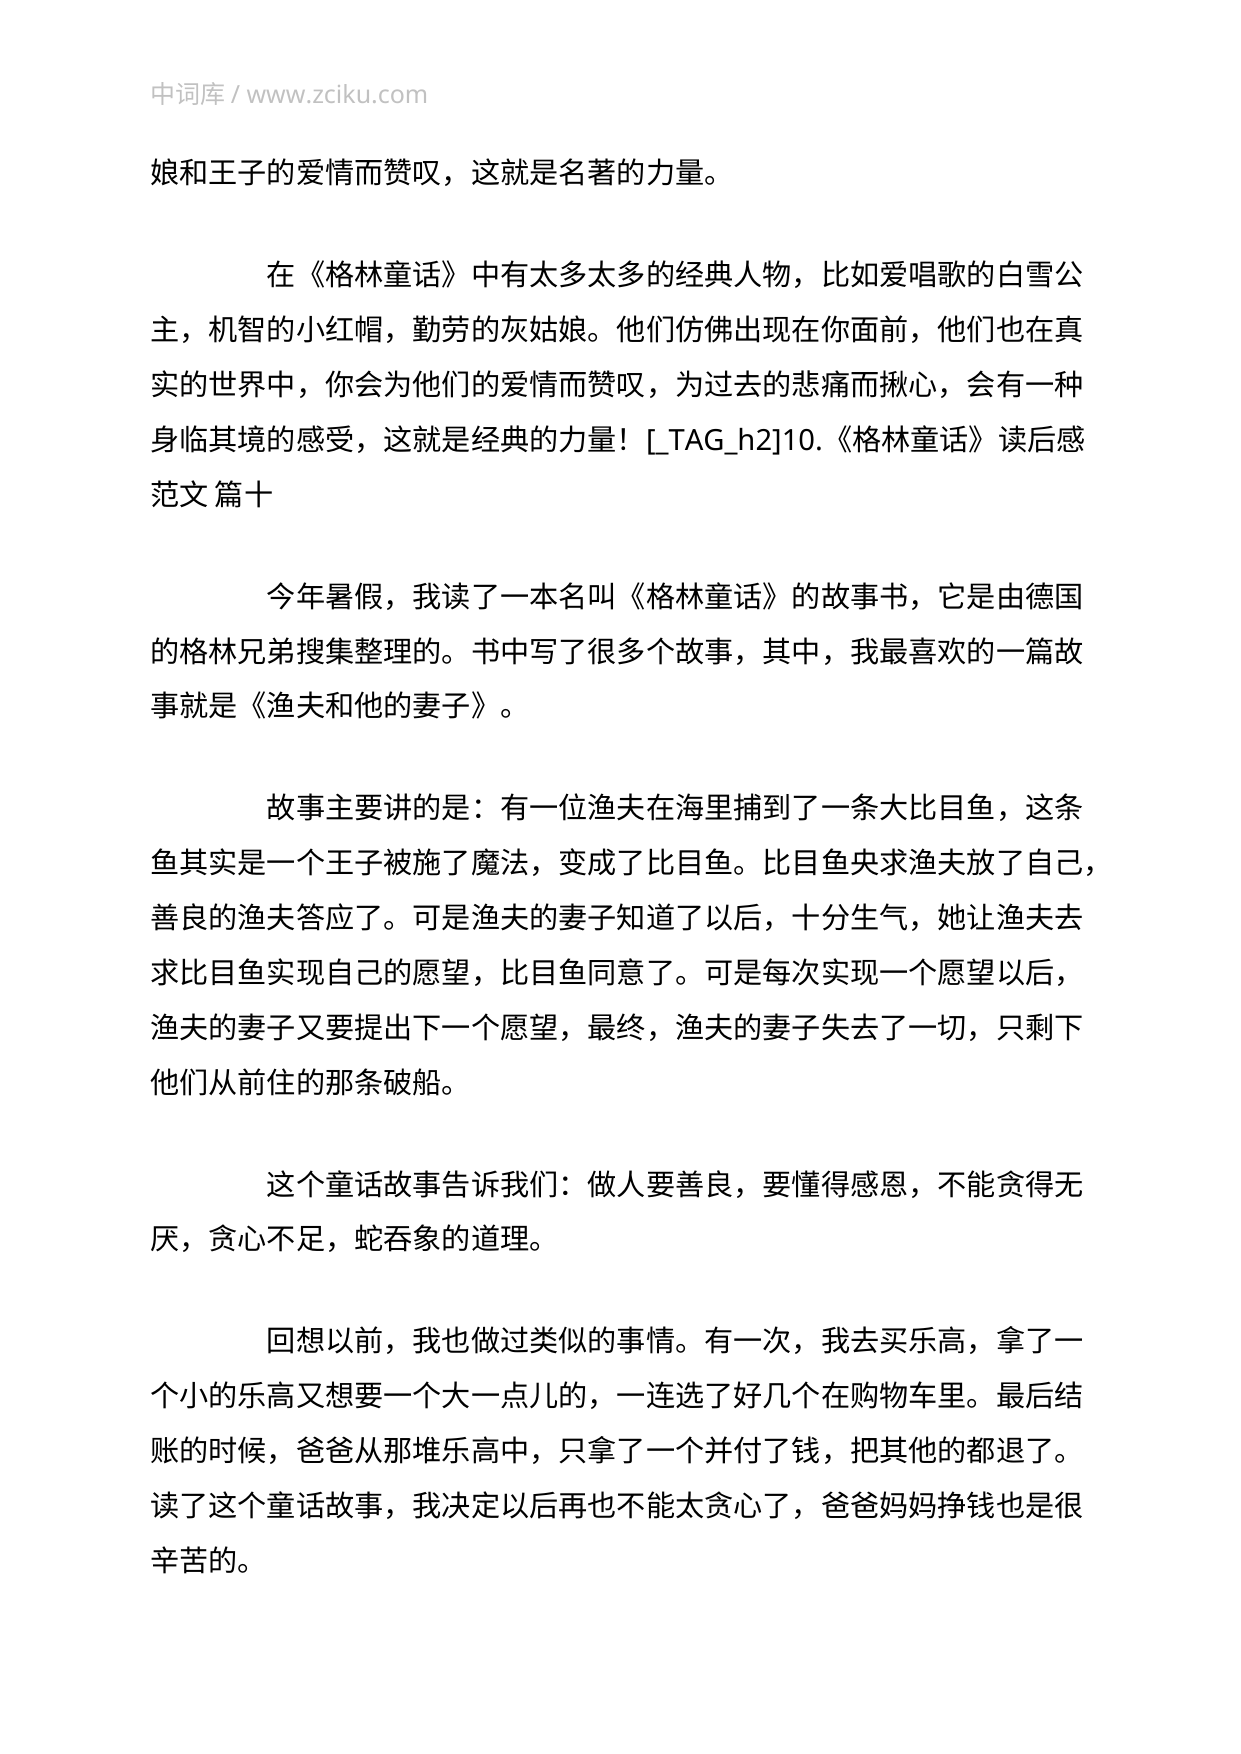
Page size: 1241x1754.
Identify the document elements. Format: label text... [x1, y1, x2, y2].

text 回想以前，我也做过类似的事情。有一次，我去买乐高，拿了一个小的乐高又想要一个大一点儿的，一连选了好几个在购物车里。最后结账的时候，爸爸从那堆乐高中，只拿了一个并付了钱，把其他的都退了。读了这个童话故事，我决定以后再也不能太贪心了，爸爸妈妈挣钱也是很辛苦的。 [150, 1318, 1090, 1579]
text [150, 150, 1090, 192]
text 今年暑假，我读了一本名叫《格林童话》的故事书，它是由德国的格林兄弟搜集整理的。书中写了很多个故事，其中，我最喜欢的一篇故事就是《渔夫和他的妻子》。 [150, 573, 1090, 725]
text 故事主要讲的是：有一位渔夫在海里捕到了一条大比目鱼，这条鱼其实是一个王子被施了魔法，变成了比目鱼。比目鱼央求渔夫放了自己，善良的渔夫答应了。可是渔夫的妻子知道了以后，十分生气，她让渔夫去求比目鱼实现自己的愿望，比目鱼同意了。可是每次实现一个愿望以后，渔夫的妻子又要提出下一个愿望，最终，渔夫的妻子失去了一切，只剩下他们从前住的那条破船。 [150, 785, 1090, 1102]
text 这个童话故事告诉我们：做人要善良，要懂得感恩，不能贪得无厌，贪心不足，蛇吞象的道理。 [150, 1161, 1090, 1258]
text 在《格林童话》中有太多太多的经典人物，比如爱唱歌的白雪公主，机智的小红帽，勤劳的灰姑娘。他们仿佛出现在你面前，他们也在真实的世界中，你会为他们的爱情而赞叹，为过去的悲痛而揪心，会有一种身临其境的感受，这就是经典的力量！[_TAG_h2]10.《格林童话》读后感范文 篇十 [150, 252, 1090, 514]
